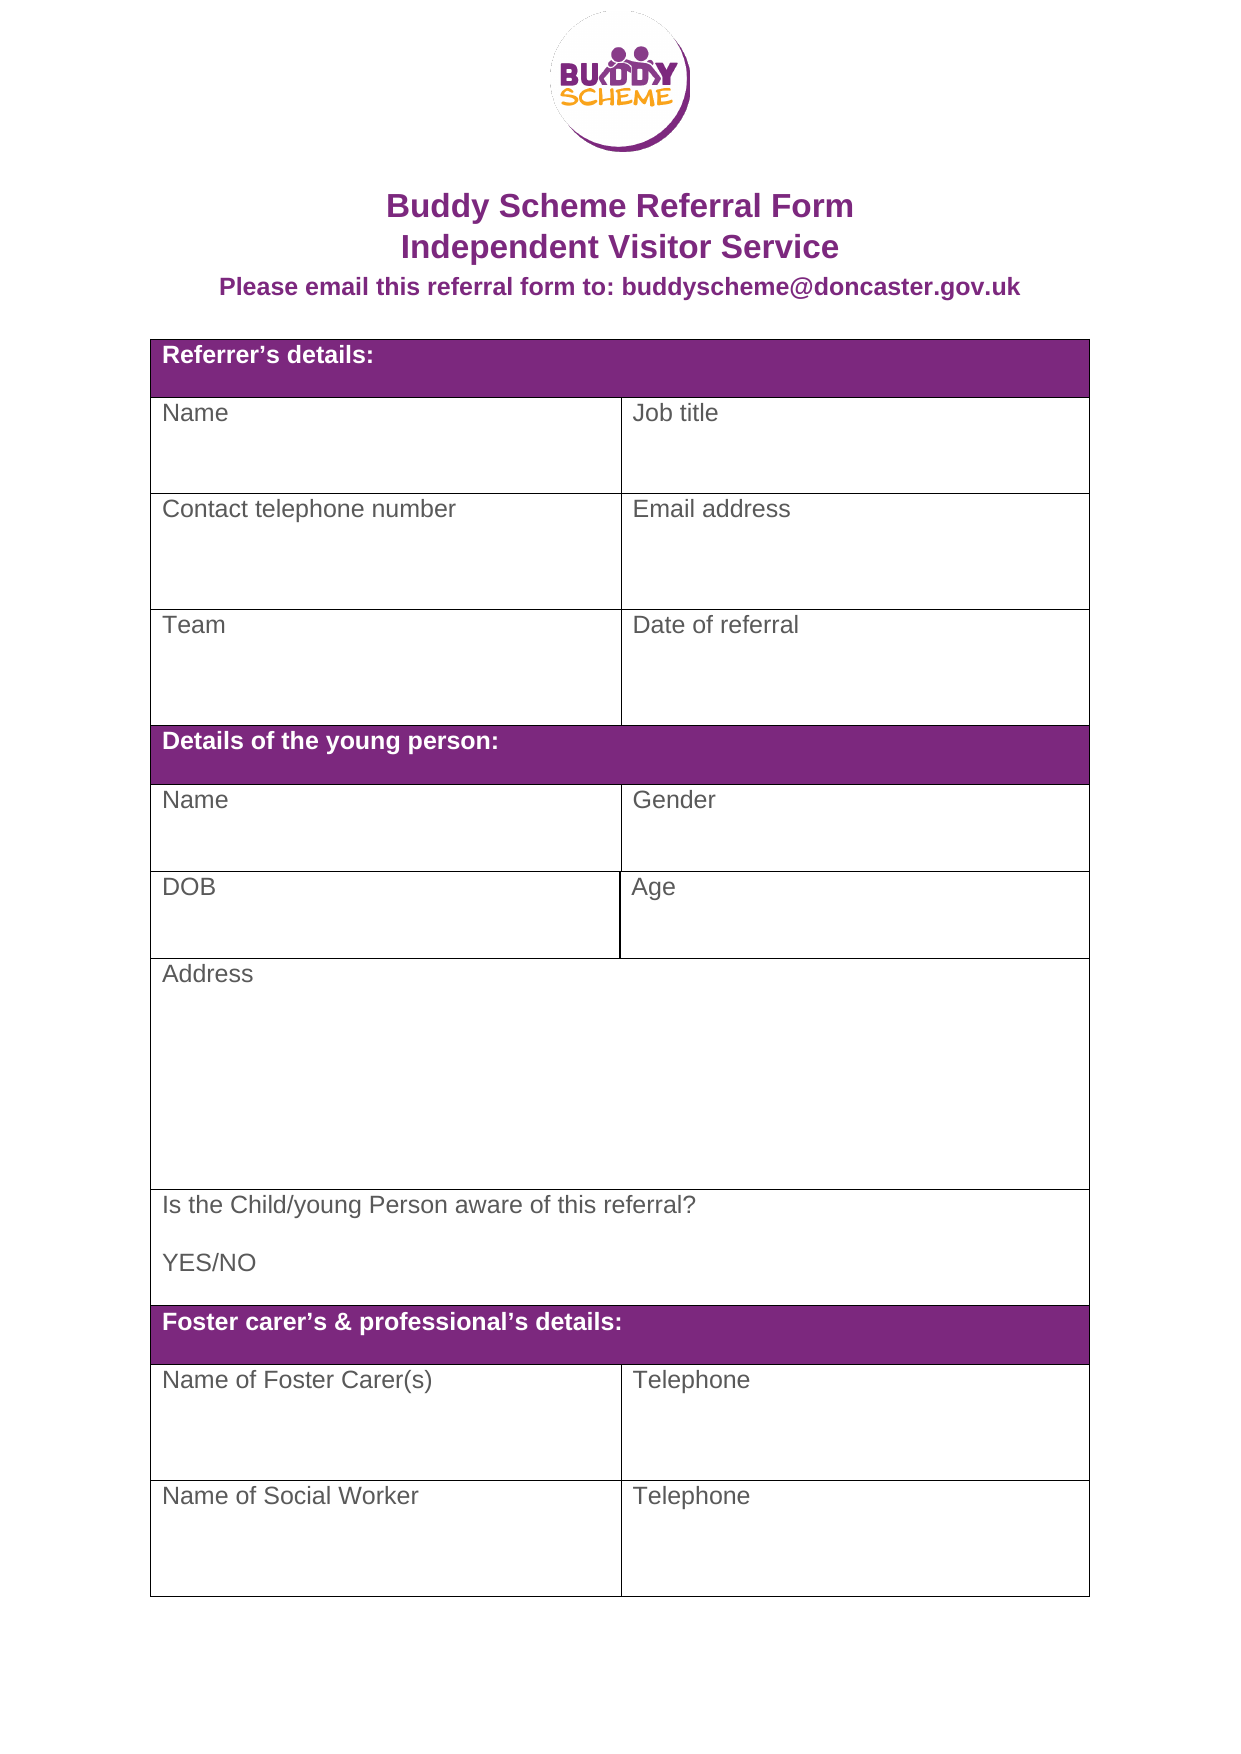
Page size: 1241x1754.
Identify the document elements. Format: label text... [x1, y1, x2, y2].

table_cell Name [151, 398, 621, 493]
text Buddy Scheme Referral Form [150, 186, 1090, 224]
table_cell Details of the young person: [151, 726, 1089, 784]
text Independent Visitor Service [150, 227, 1090, 266]
table_cell DOB [151, 872, 619, 958]
table_header Referrer’s details: [151, 340, 1089, 397]
table_cell Telephone [622, 1481, 1089, 1596]
table_cell Team [151, 610, 621, 725]
table_cell Name of Foster Carer(s) [151, 1365, 621, 1480]
table_cell Address [151, 959, 1089, 1189]
table_cell Contact telephone number [151, 494, 621, 609]
table_cell Is the Child/young Person aware of this referral? YES/NO [151, 1190, 1089, 1305]
table_cell Name [151, 785, 621, 871]
table_cell Name of Social Worker [151, 1481, 621, 1596]
table_cell Gender [622, 785, 1089, 871]
table_cell Date of referral [622, 610, 1089, 725]
table_cell Age [621, 872, 1089, 958]
table_cell Telephone [622, 1365, 1089, 1480]
table_cell Job title [622, 398, 1089, 493]
table_cell Foster carer’s & professional’s details: [151, 1306, 1089, 1364]
table_cell Email address [622, 494, 1089, 609]
picture [550, 11, 690, 152]
text Please email this referral form to: buddyscheme@doncaster.gov.uk [150, 271, 1090, 300]
